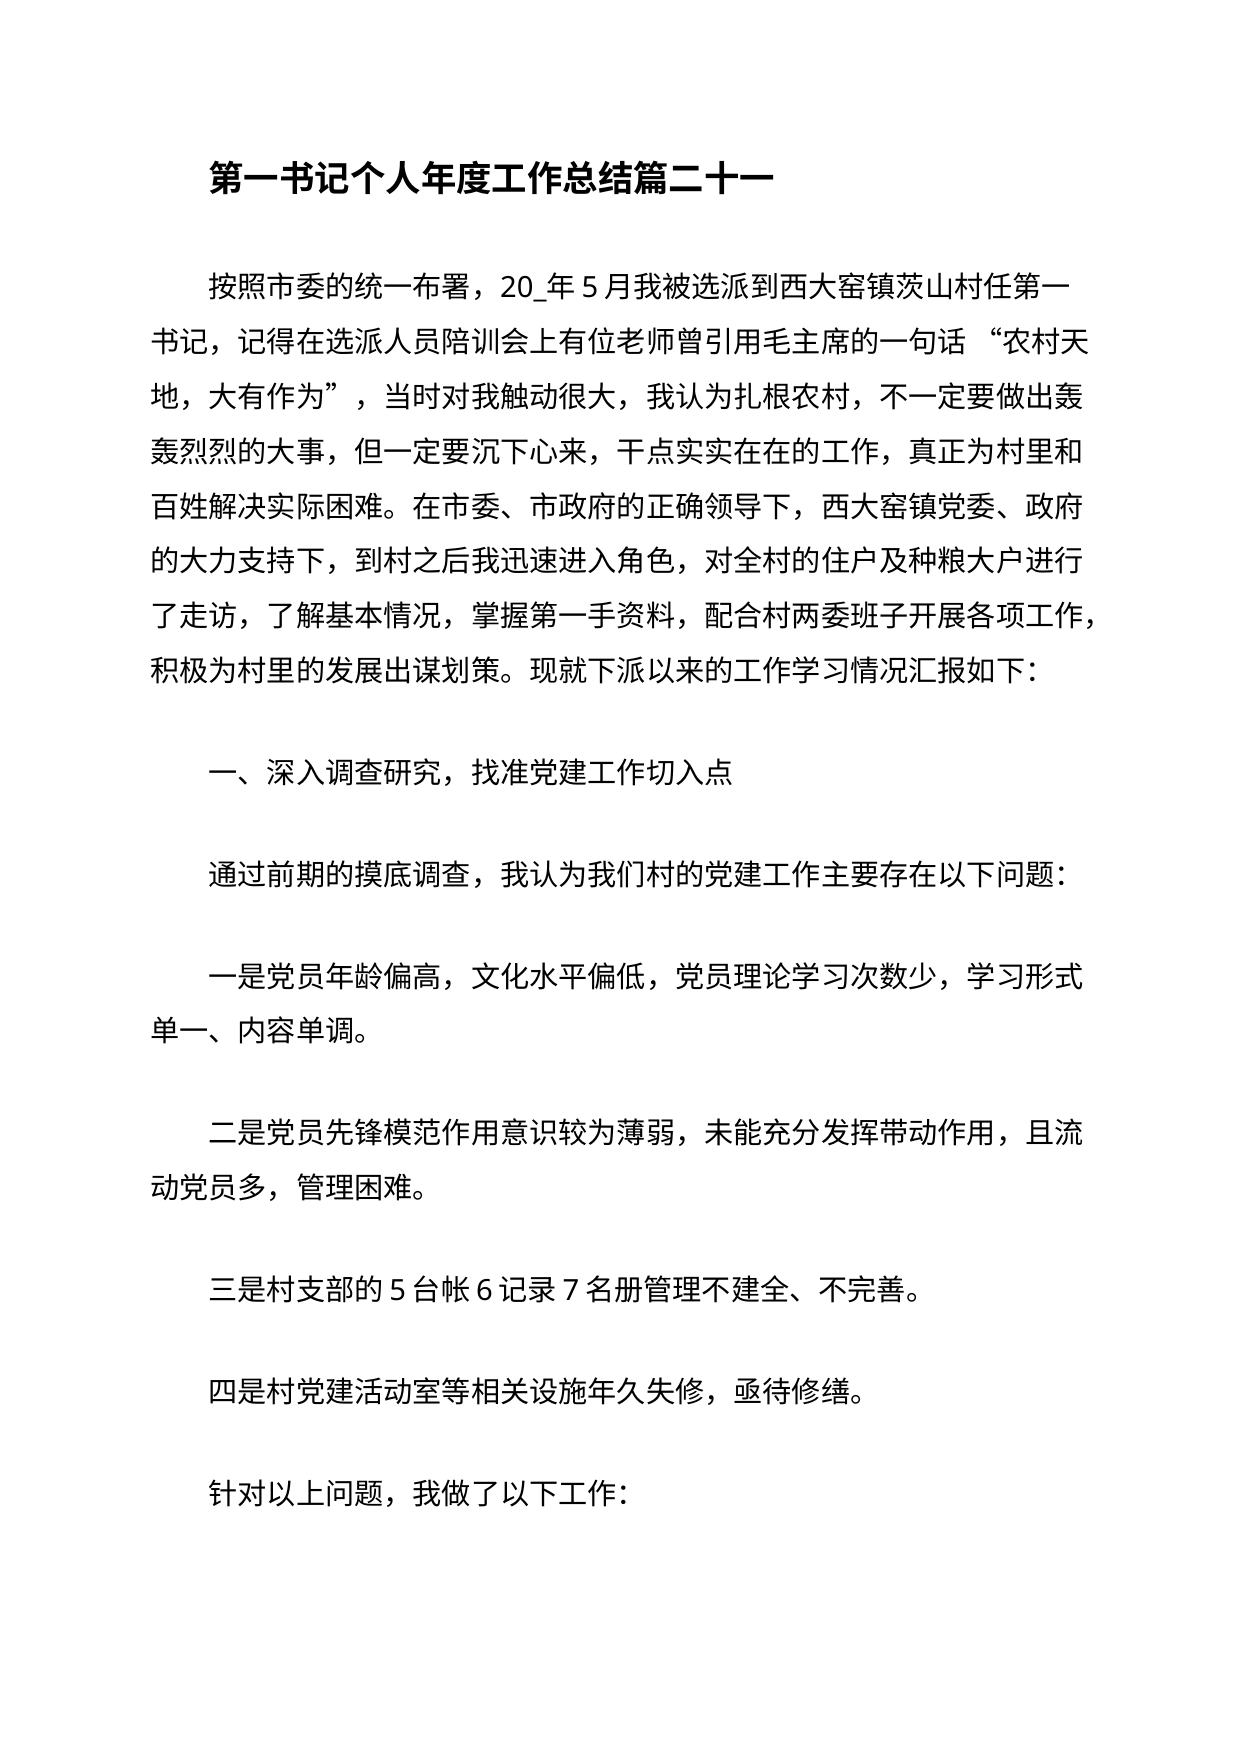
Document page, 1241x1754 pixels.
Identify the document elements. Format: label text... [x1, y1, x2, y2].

text 针对以上问题，我做了以下工作： [150, 1470, 1090, 1512]
text 第一书记个人年度工作总结篇二十一 [150, 150, 1090, 201]
text 一是党员年龄偏高，文化水平偏低，党员理论学习次数少，学习形式单一、内容单调。 [150, 953, 1090, 1050]
text 通过前期的摸底调查，我认为我们村的党建工作主要存在以下问题： [150, 851, 1090, 894]
text 三是村支部的5台帐6记录7名册管理不建全、不完善。 [150, 1266, 1090, 1309]
text 一、深入调查研究，找准党建工作切入点 [150, 749, 1090, 792]
text 四是村党建活动室等相关设施年久失修，亟待修缮。 [150, 1368, 1090, 1411]
text 二是党员先锋模范作用意识较为薄弱，未能充分发挥带动作用，且流动党员多，管理困难。 [150, 1110, 1090, 1207]
text 按照市委的统一布署，20_年5月我被选派到西大窑镇茨山村任第一书记，记得在选派人员陪训会上有位老师曾引用毛主席的一句话 “农村天地，大有作为”，当时对我触动很大，我认为扎根农村，不一定要做出轰轰烈烈的大事，但一定要沉下心来，干点实实在在的工作，真正为村里和百姓解决实际困难。在市委、市政府的正确领导下，西大窑镇党委、政府的大力支持下，到村之后我迅速进入角色，对全村的住户及种粮大户进行了走访，了解基本情况，掌握第一手资料，配合村两委班子开展各项工作，积极为村里的发展出谋划策。现就下派以来的工作学习情况汇报如下： [150, 263, 1090, 690]
